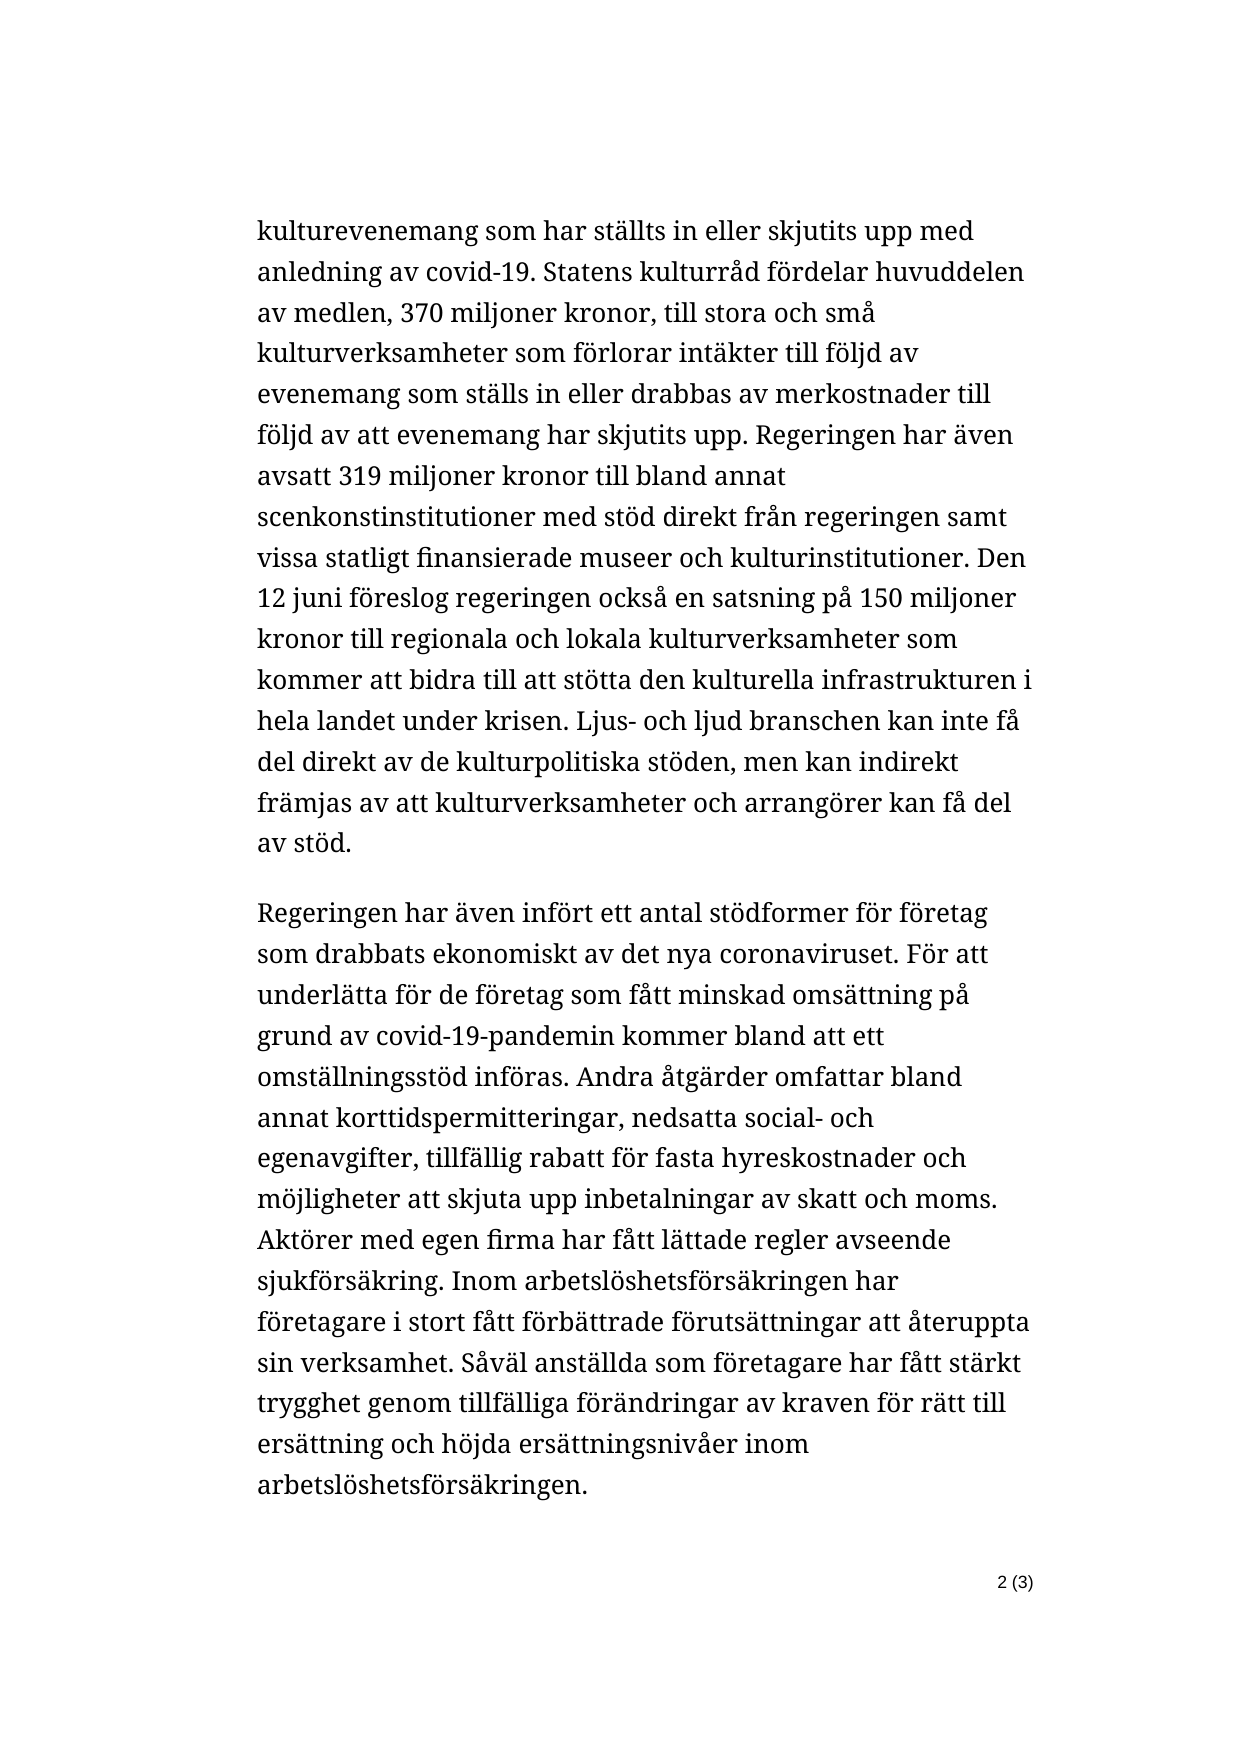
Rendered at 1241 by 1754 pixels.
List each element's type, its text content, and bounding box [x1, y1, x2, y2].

text Regeringen har även infört ett antal stödformer för företag som drabbats ekonomiskt av det nya coronaviruset. För att underlätta för de företag som fått minskad omsättning på grund av covid-19-pandemin kommer bland att ett omställningsstöd införas. Andra åtgärder omfattar bland annat korttidspermitteringar, nedsatta social- och egenavgifter, tillfällig rabatt för fasta hyreskostnader och möjligheter att skjuta upp inbetalningar av skatt och moms. Aktörer med egen firma har fått lättade regler avseende sjukförsäkring. Inom arbetslöshetsförsäkringen har företagare i stort fått förbättrade förutsättningar att återuppta sin verksamhet. Såväl anställda som företagare har fått stärkt trygghet genom tillfälliga förändringar av kraven för rätt till ersättning och höjda ersättningsnivåer inom arbetslöshetsförsäkringen. [257, 895, 1033, 1502]
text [257, 213, 1033, 861]
